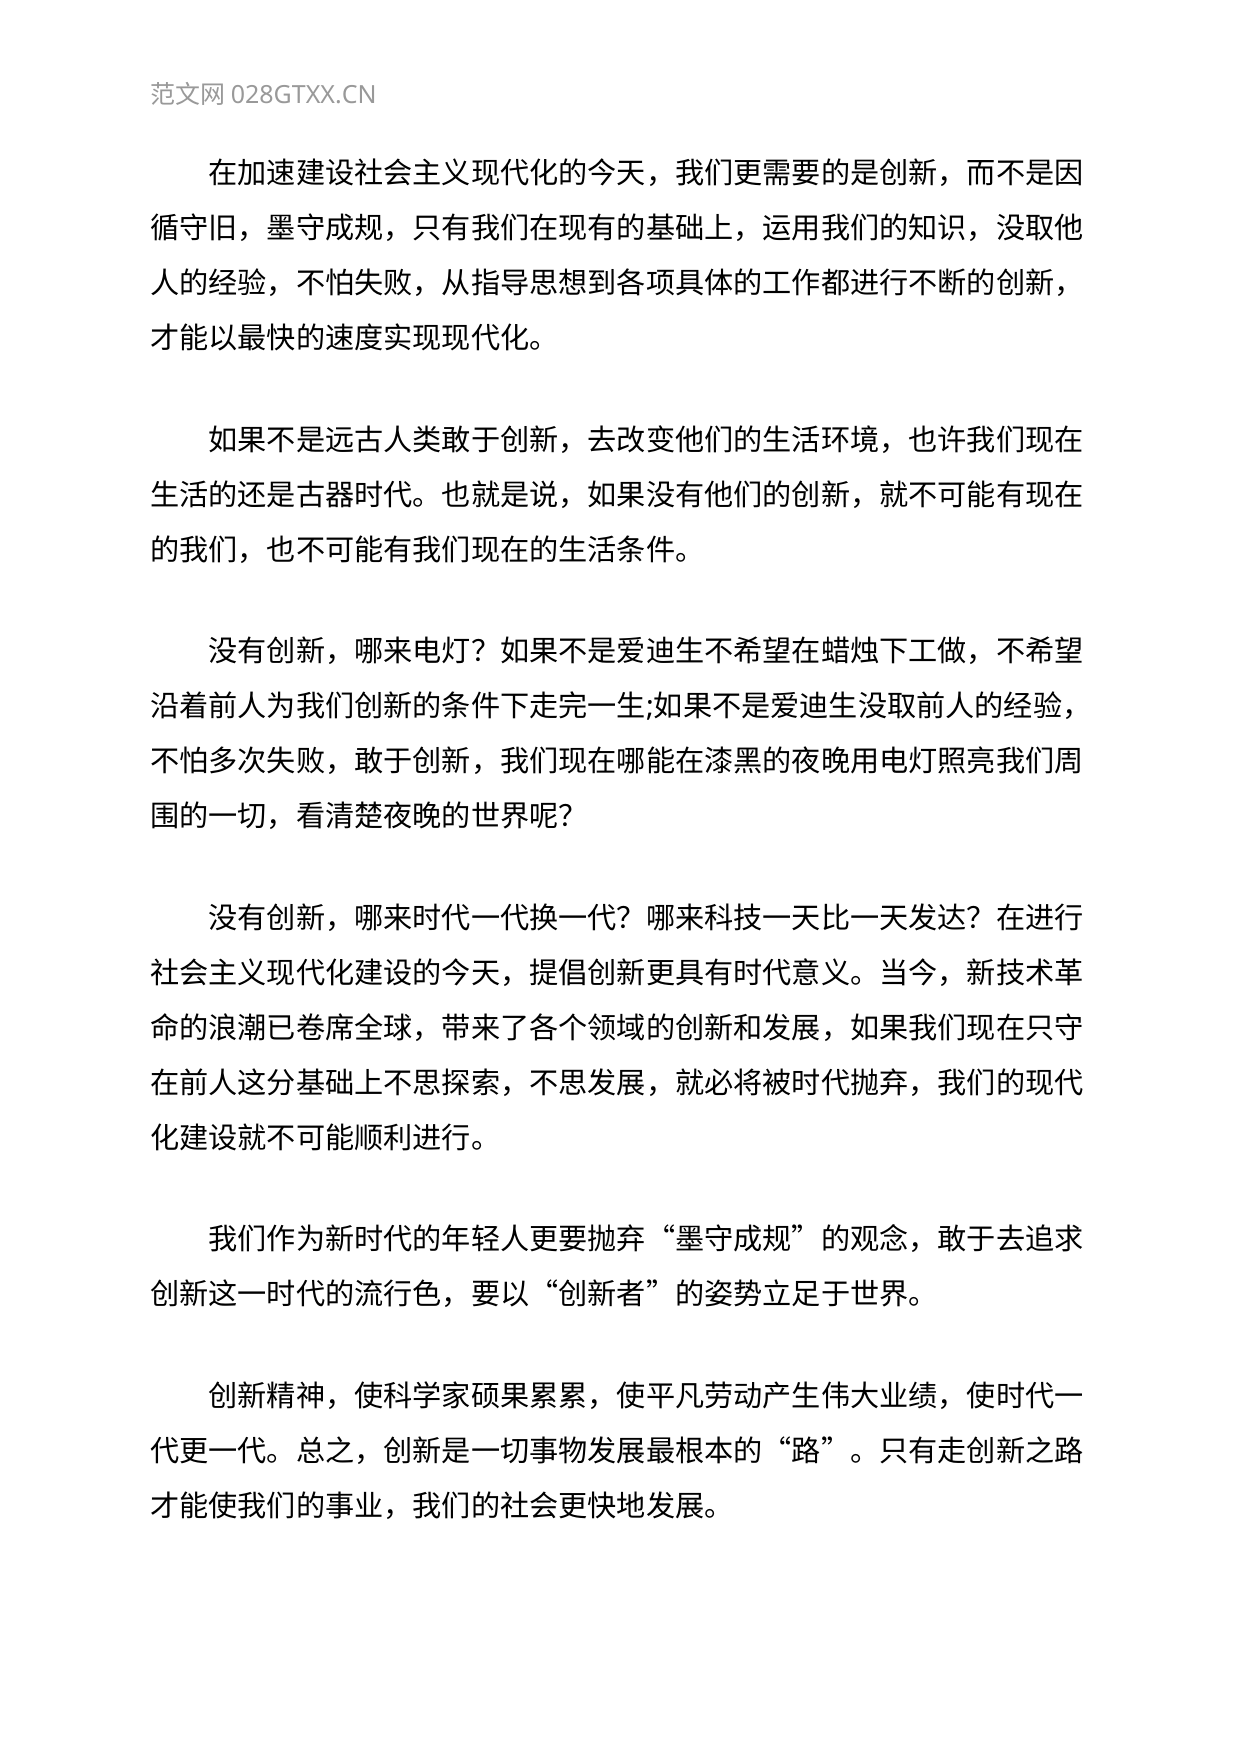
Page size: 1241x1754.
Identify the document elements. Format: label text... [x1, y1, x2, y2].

text 没有创新，哪来时代一代换一代？哪来科技一天比一天发达？在进行社会主义现代化建设的今天，提倡创新更具有时代意义。当今，新技术革命的浪潮已卷席全球，带来了各个领域的创新和发展，如果我们现在只守在前人这分基础上不思探索，不思发展，就必将被时代抛弃，我们的现代化建设就不可能顺利进行。 [150, 894, 1090, 1156]
text 我们作为新时代的年轻人更要抛弃“墨守成规”的观念，敢于去追求创新这一时代的流行色，要以“创新者”的姿势立足于世界。 [150, 1216, 1090, 1313]
text 在加速建设社会主义现代化的今天，我们更需要的是创新，而不是因循守旧，墨守成规，只有我们在现有的基础上，运用我们的知识，没取他人的经验，不怕失败，从指导思想到各项具体的工作都进行不断的创新，才能以最快的速度实现现代化。 [150, 150, 1090, 357]
text 如果不是远古人类敢于创新，去改变他们的生活环境，也许我们现在生活的还是古器时代。也就是说，如果没有他们的创新，就不可能有现在的我们，也不可能有我们现在的生活条件。 [150, 416, 1090, 568]
text 没有创新，哪来电灯？如果不是爱迪生不希望在蜡烛下工做，不希望沿着前人为我们创新的条件下走完一生;如果不是爱迪生没取前人的经验，不怕多次失败，敢于创新，我们现在哪能在漆黑的夜晚用电灯照亮我们周围的一切，看清楚夜晚的世界呢？ [150, 628, 1090, 835]
text 创新精神，使科学家硕果累累，使平凡劳动产生伟大业绩，使时代一代更一代。总之，创新是一切事物发展最根本的“路”。只有走创新之路才能使我们的事业，我们的社会更快地发展。 [150, 1373, 1090, 1525]
